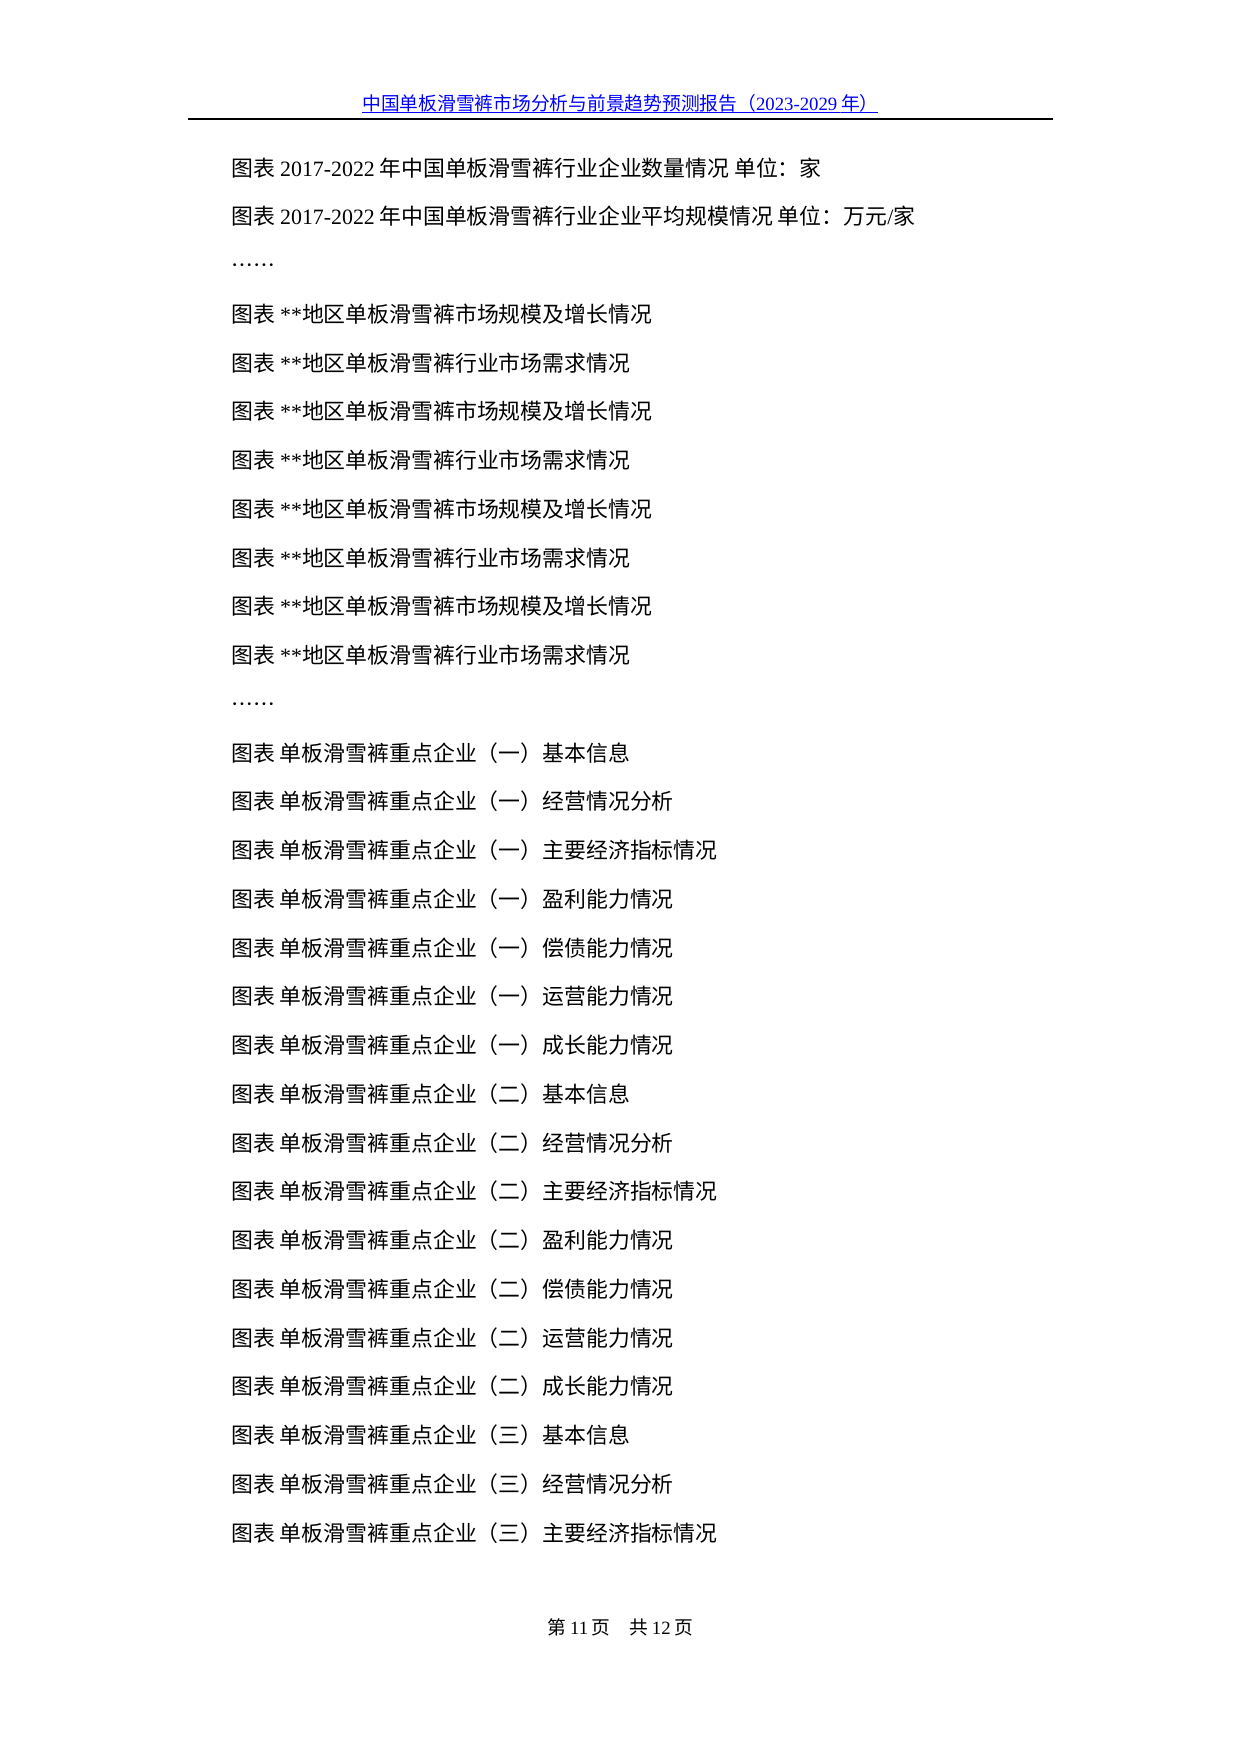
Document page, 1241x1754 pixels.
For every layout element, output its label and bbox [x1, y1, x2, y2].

text [187, 150, 1053, 1548]
